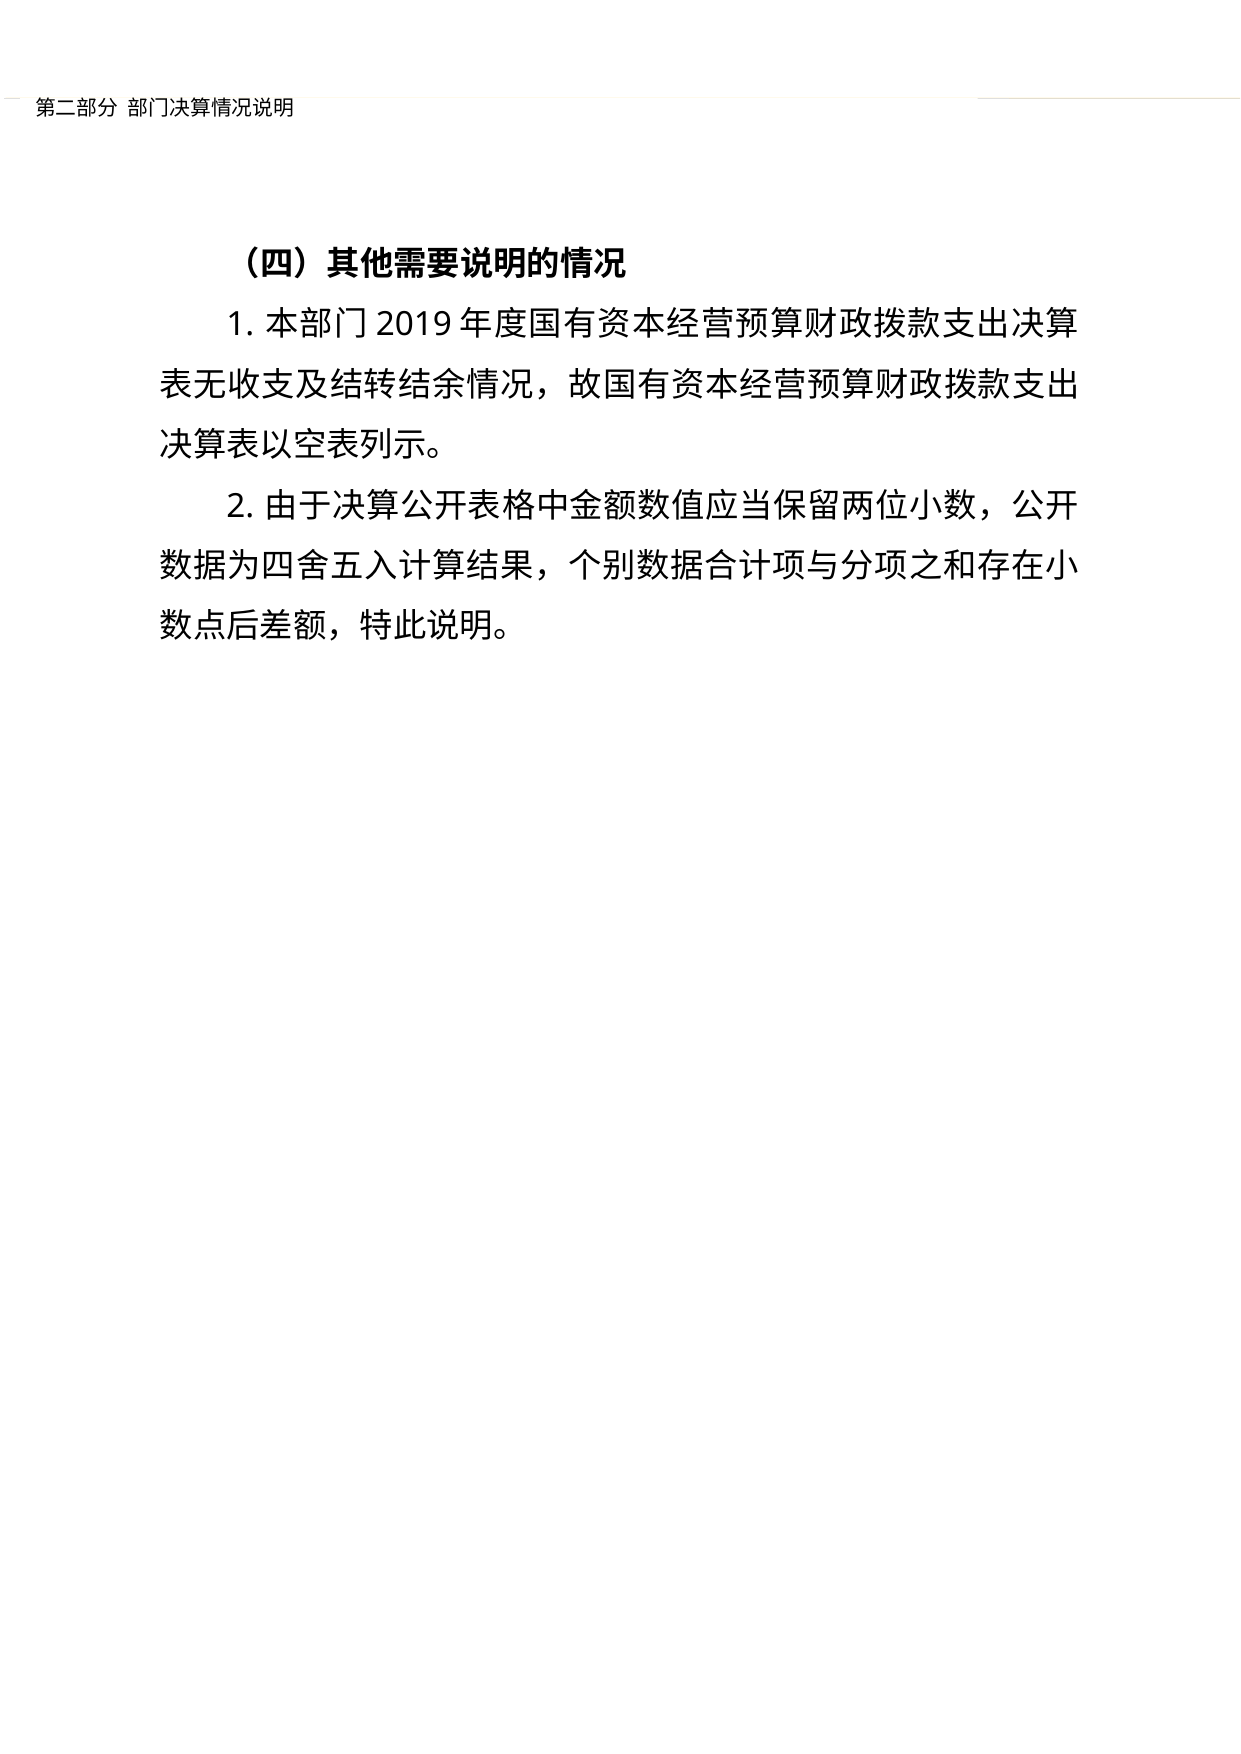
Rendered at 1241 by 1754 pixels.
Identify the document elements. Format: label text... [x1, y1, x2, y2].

text 2. 由于决算公开表格中金额数值应当保留两位小数，公开数据为四舍五入计算结果，个别数据合计项与分项之和存在小数点后差额，特此说明。 [159, 469, 1081, 650]
text （四）其他需要说明的情况 [159, 227, 1081, 287]
text 1. 本部门2019年度国有资本经营预算财政拨款支出决算表无收支及结转结余情况，故国有资本经营预算财政拨款支出决算表以空表列示。 [159, 287, 1081, 469]
